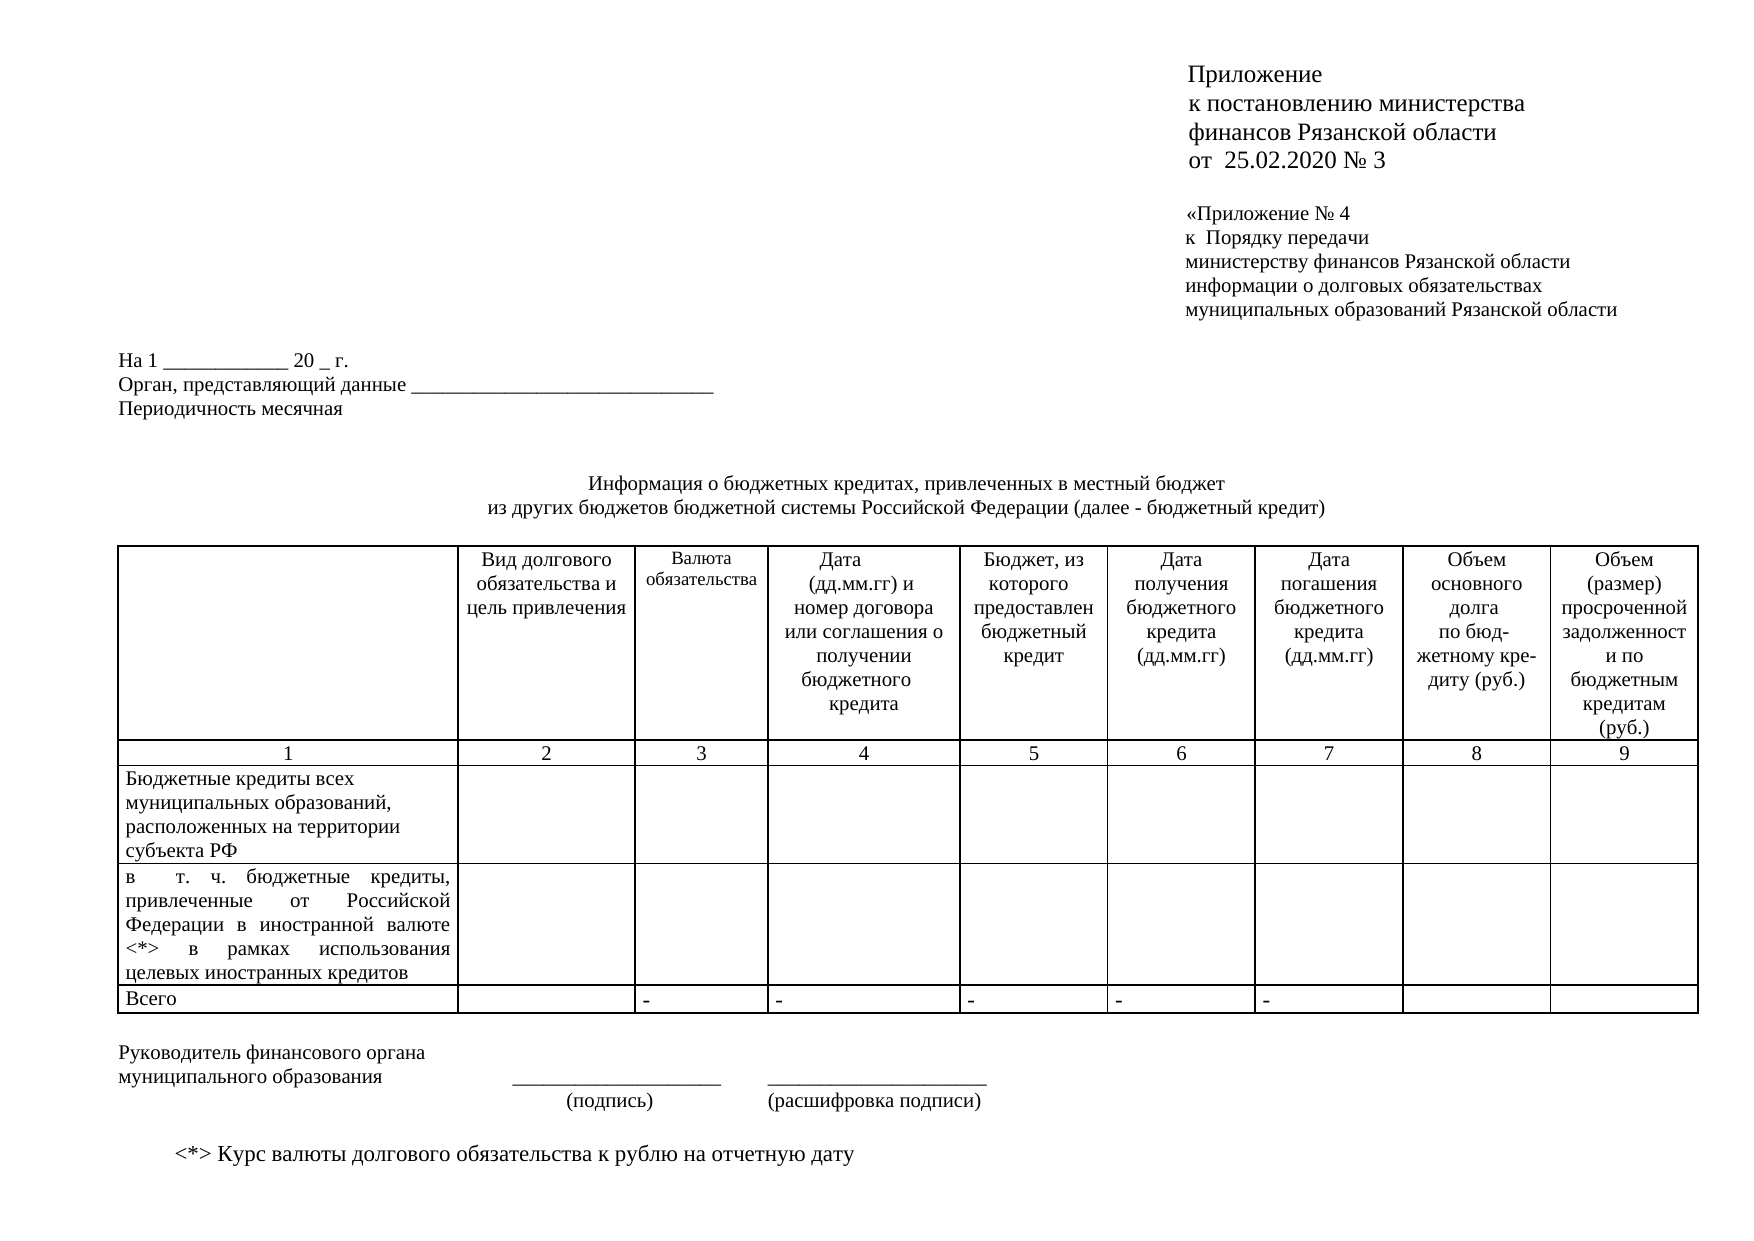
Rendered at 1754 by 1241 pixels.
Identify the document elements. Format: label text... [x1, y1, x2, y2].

table_cell 2 [459, 741, 634, 765]
table_cell Всего [119, 986, 457, 1012]
table_header Дата погашения бюджетного кредита (дд.мм.гг) [1256, 547, 1402, 739]
table_header Приложение к постановлению министерства финансов Рязанской области от 25.02.2020 № 3 «Приложение № 4 к Порядку передачи министерству финансов Рязанской области информации о долговых обязательствах муниципальных образований Рязанской области [877, 59, 1715, 471]
table_cell [1551, 864, 1697, 984]
text Руководитель финансового органа [118, 1040, 1695, 1064]
table_cell - [1108, 986, 1254, 1012]
table_cell [961, 766, 1107, 862]
table_cell - [769, 986, 959, 1012]
table_cell [1404, 986, 1550, 1012]
table_header [119, 547, 457, 739]
table_cell 3 [636, 741, 767, 765]
table_cell 8 [1404, 741, 1550, 765]
table_cell - [961, 986, 1107, 1012]
table_cell 9 [1551, 741, 1697, 765]
text муниципального образования ____________________ _____________________ [118, 1064, 1695, 1088]
table_header Объем основного долга по бюд- жетному кре- диту (руб.) [1404, 547, 1550, 739]
table_header Дата получения бюджетного кредита (дд.мм.гг) [1108, 547, 1254, 739]
table_cell 1 [119, 741, 457, 765]
table_cell [1551, 986, 1697, 1012]
table_cell [1256, 766, 1402, 862]
text (подпись) (расшифровка подписи) [118, 1088, 1695, 1112]
table_cell [1551, 766, 1697, 862]
table_cell [636, 864, 767, 984]
table_cell [1404, 766, 1550, 862]
table_cell [1108, 766, 1254, 862]
table_cell [459, 766, 634, 862]
table_cell [1404, 864, 1550, 984]
table_cell [459, 864, 634, 984]
text <*> Курс валюты долгового обязательства к рублю на отчетную дату [118, 1140, 1695, 1167]
table_cell 4 [769, 741, 959, 765]
table_header Бюджет, из которого предоставлен бюджетный кредит [961, 547, 1107, 739]
table_cell [459, 986, 634, 1012]
table_cell [769, 766, 959, 862]
table_cell 5 [961, 741, 1107, 765]
table_cell [769, 864, 959, 984]
table_header Дата (дд.мм.гг) и номер договора или соглашения о получении бюджетного кредита [769, 547, 959, 739]
table_cell [1256, 864, 1402, 984]
table_cell [1108, 864, 1254, 984]
table_cell - [1256, 986, 1402, 1012]
table_cell [636, 766, 767, 862]
text из других бюджетов бюджетной системы Российской Федерации (далее - бюджетный кредит) [118, 494, 1695, 519]
table_cell 6 [1108, 741, 1254, 765]
table_cell 7 [1256, 741, 1402, 765]
table_cell Бюджетные кредиты всех муниципальных образований, расположенных на территории субъекта РФ [119, 766, 457, 862]
table_cell в т. ч. бюджетные кредиты, привлеченные от Российской Федерации в иностранной валюте <*> в рамках использования целевых иностранных кредитов [119, 864, 457, 984]
table_cell [961, 864, 1107, 984]
table_cell - [636, 986, 767, 1012]
table_header На 1 ____________ 20 _ г. Орган, представляющий данные _____________________________ Периодичность месячная [107, 59, 877, 471]
table_header Объем (размер) просроченной задолженности по бюджетным кредитам (руб.) [1551, 547, 1697, 739]
table_header Валюта обязательства [636, 547, 767, 739]
table_header Вид долгового обязательства и цель привлечения [459, 547, 634, 739]
text Информация о бюджетных кредитах, привлеченных в местный бюджет [118, 471, 1695, 494]
